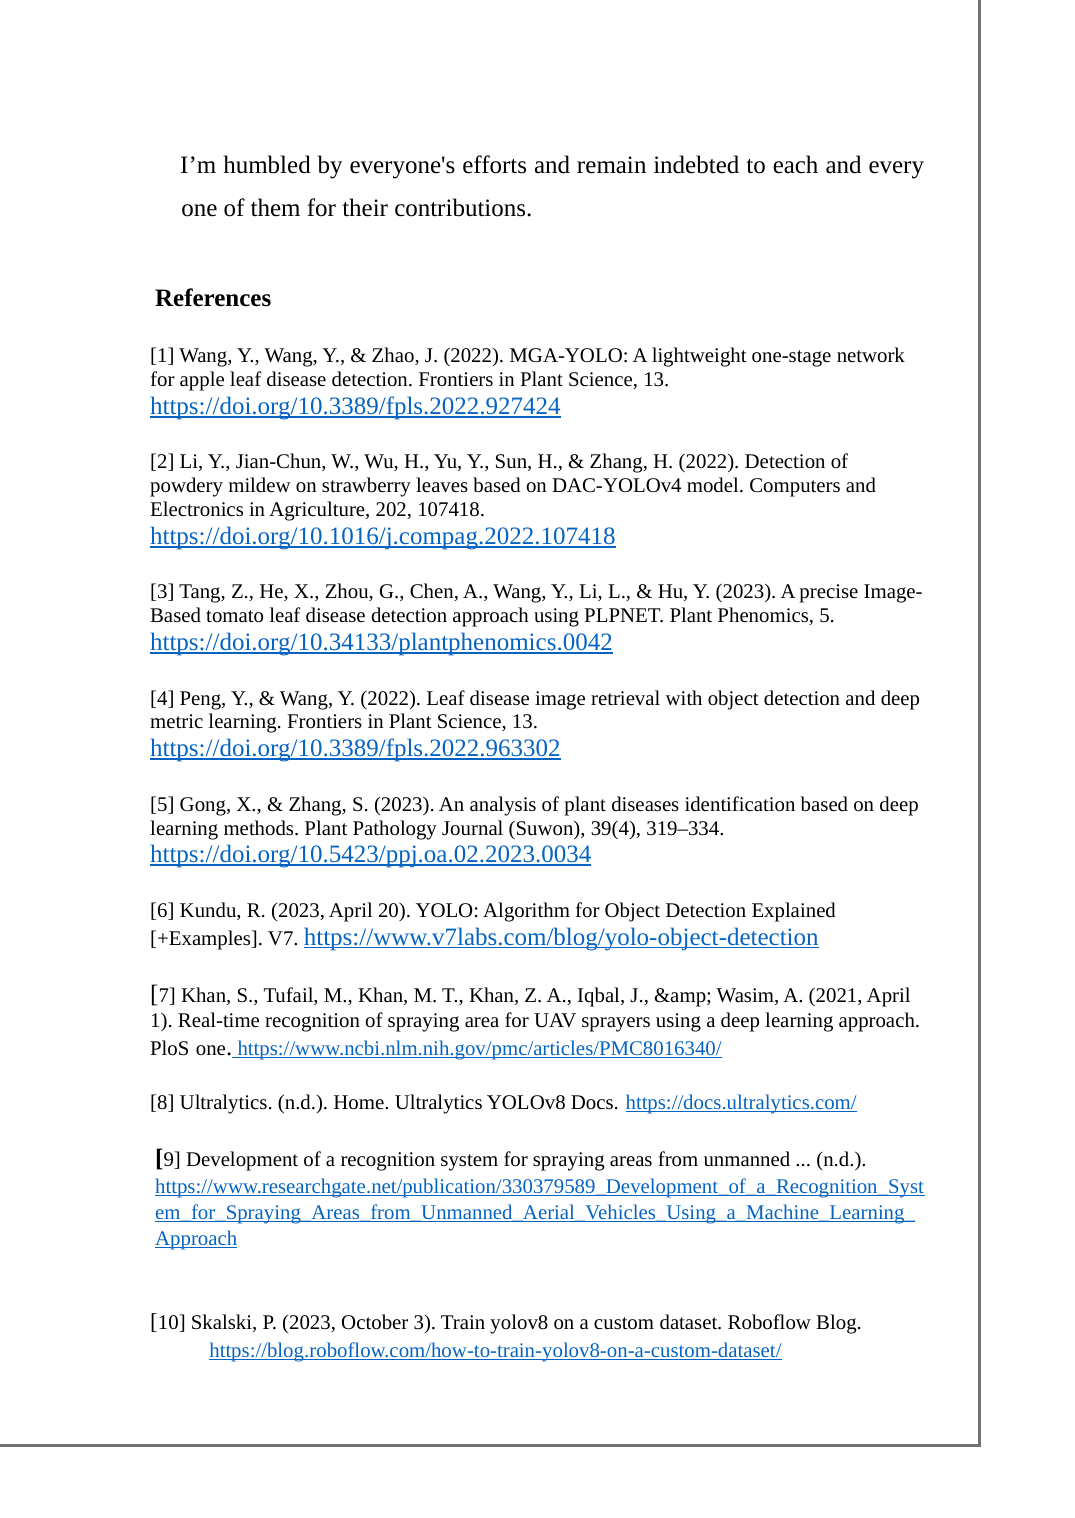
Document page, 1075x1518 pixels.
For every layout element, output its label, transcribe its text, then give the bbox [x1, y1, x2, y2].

text [7] Khan, S., Tufail, M., Khan, M. T., Khan, Z. A., Iqbal, J., &amp; Wasim, A. (2021, April 1). Real-time recognition of spraying area for UAV sprayers using a deep learning approach. PloS one. https://www.ncbi.nlm.nih.gov/pmc/articles/PMC8016340/ [150, 979, 925, 1061]
text [8] Ultralytics. (n.d.). Home. Ultralytics YOLOv8 Docs. https://docs.ultralytics.com/ [150, 1090, 925, 1114]
text [10] Skalski, P. (2023, October 3). Train yolov8 on a custom dataset. Roboflow Blog. https://blog.roboflow.com/how-to-train-yolov8-on-a-custom-dataset/ [150, 1308, 925, 1363]
text [9] Development of a recognition system for spraying areas from unmanned ... (n.d.). https://www.researchgate.net/publication/330379589_Development_of_a_Recognition_System_for_Spraying_Areas_from_Unmanned_Aerial_Vehicles_Using_a_Machine_Learning_Approach [155, 1143, 925, 1195]
text [4] Peng, Y., & Wang, Y. (2022). Leaf disease image retrieval with object detection and deep metric learning. Frontiers in Plant Science, 13. https://doi.org/10.3389/fpls.2022.963302 [150, 685, 925, 762]
text References [155, 283, 925, 312]
text [2] Li, Y., Jian-Chun, W., Wu, H., Yu, Y., Sun, H., & Zhang, H. (2022). Detection of powdery mildew on strawberry leaves based on DAC-YOLOv4 model. Computers and Electronics in Agriculture, 202, 107418. https://doi.org/10.1016/j.compag.2022.107418 [150, 449, 925, 550]
text [5] Gong, X., & Zhang, S. (2023). An analysis of plant diseases identification based on deep learning methods. Plant Pathology Journal (Suwon), 39(4), 319–334. https://doi.org/10.5423/ppj.oa.02.2023.0034 [150, 791, 925, 868]
text [9] Development of a recognition system for spraying areas from unmanned ... (n.d.). https://www.researchgate.net/publication/330379589_Development_of_a_Recognition_System_for_Spraying_Areas_from_Unmanned_Aerial_Vehicles_Using_a_Machine_Learning_Approach [155, 1196, 925, 1250]
text [3] Tang, Z., He, X., Zhou, G., Chen, A., Wang, Y., Li, L., & Hu, Y. (2023). A precise Image-Based tomato leaf disease detection approach using PLPNET. Plant Phenomics, 5. https://doi.org/10.34133/plantphenomics.0042 [150, 579, 925, 656]
text [6] Kundu, R. (2023, April 20). YOLO: Algorithm for Object Detection Explained [+Examples]. V7. https://www.v7labs.com/blog/yolo-object-detection [150, 897, 925, 950]
text I’m humbled by everyone's efforts and remain indebted to each and every one of them for their contributions. [180, 150, 925, 222]
text [1] Wang, Y., Wang, Y., & Zhao, J. (2022). MGA-YOLO: A lightweight one-stage network for apple leaf disease detection. Frontiers in Plant Science, 13. https://doi.org/10.3389/fpls.2022.927424 [150, 343, 925, 420]
